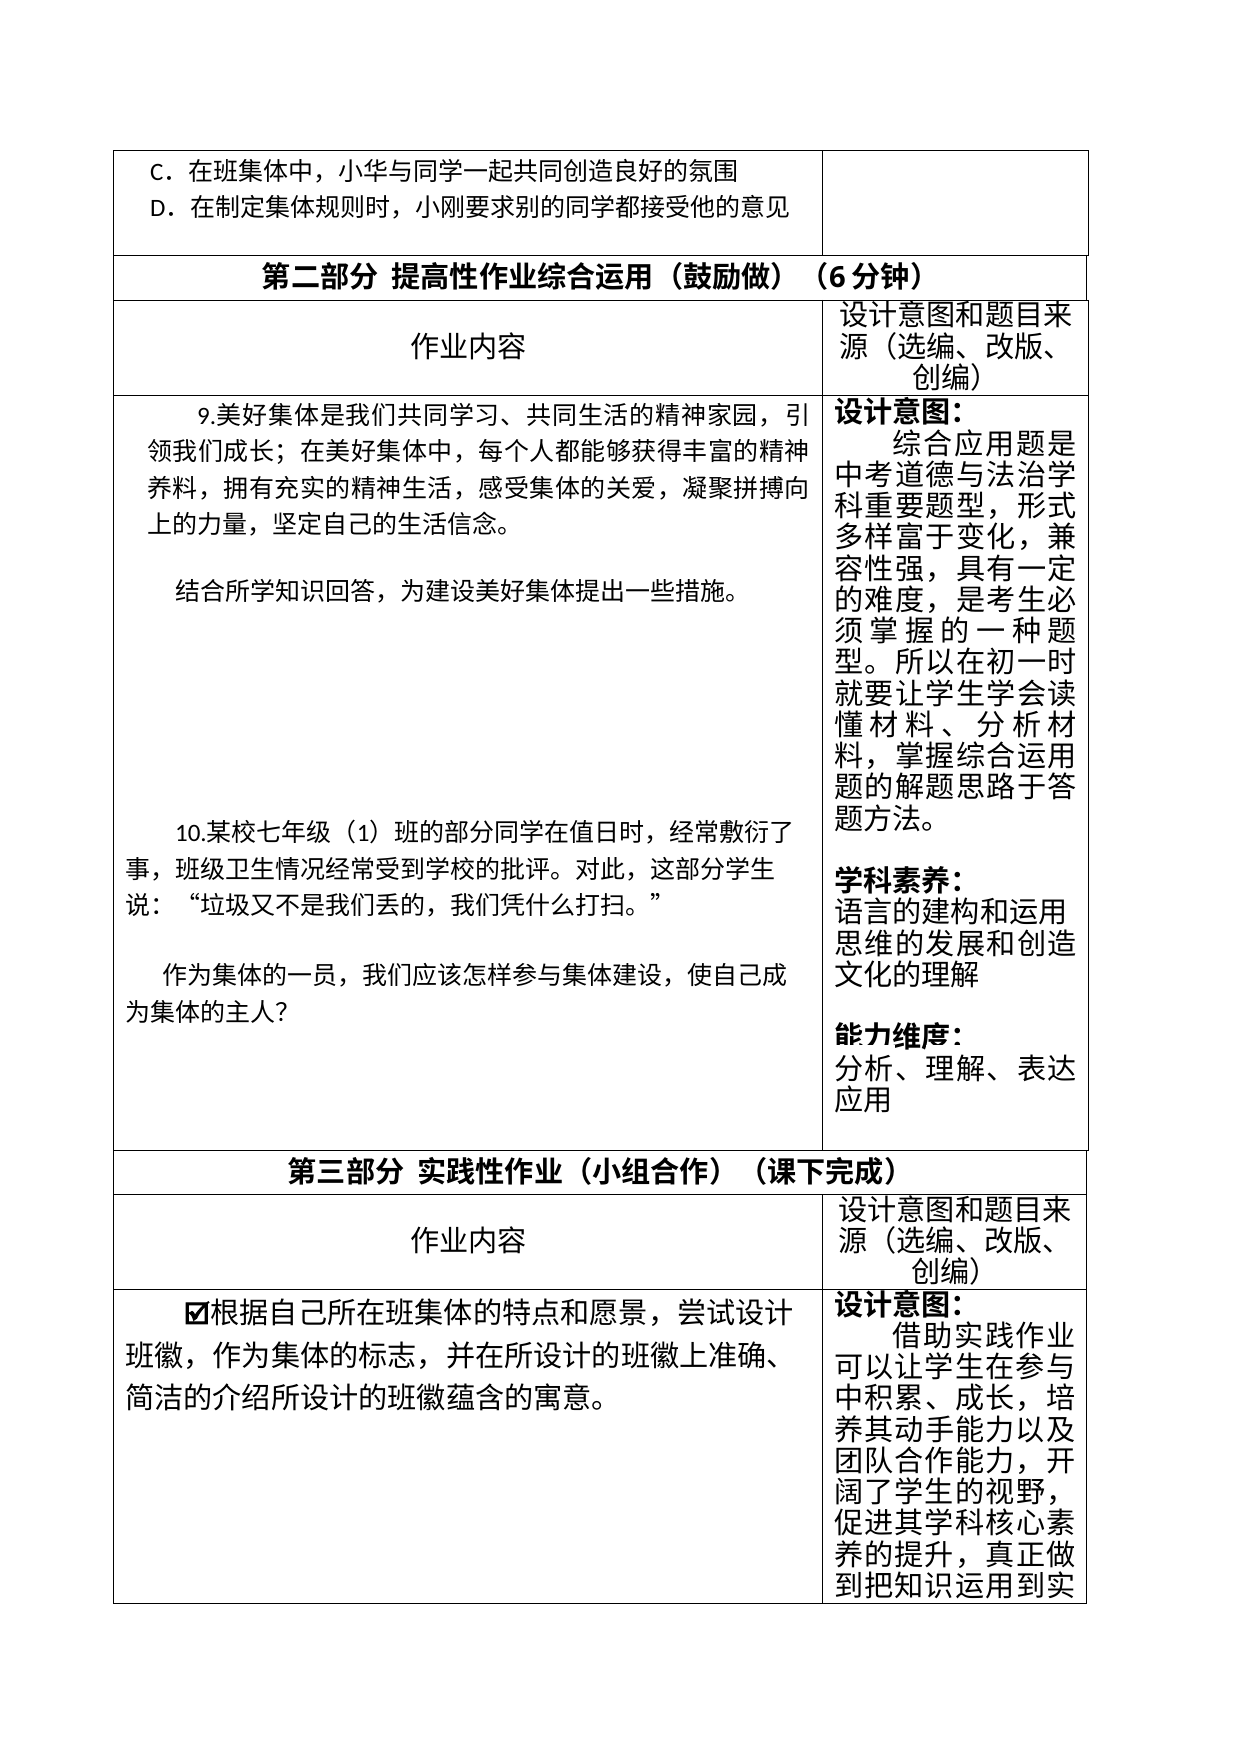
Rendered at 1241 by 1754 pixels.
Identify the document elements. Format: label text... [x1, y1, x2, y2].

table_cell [823, 1290, 1086, 1602]
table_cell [823, 151, 1088, 255]
table_cell 设计意图和题目来源（选编、改版、创编） [823, 301, 1088, 394]
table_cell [114, 151, 822, 255]
table_cell 设计意图： 综合应用题是中考道德与法治学科重要题型，形式多样富于变化，兼容性强，具有一定的难度，是考生必须掌握的一种题型。所以在初一时就要让学生学会读懂材料、分析材料，掌握综合运用题的解题思路于答题方法。 学科素养： 语言的建构和运用 思维的发展和创造文化的理解 能力维度： 分析、理解、表达应用 [823, 396, 1088, 1150]
table_cell 设计意图和题目来源（选编、改版、创编） [823, 1195, 1086, 1289]
table_cell 9.美好集体是我们共同学习、共同生活的精神家园，引领我们成长；在美好集体中，每个人都能够获得丰富的精神养料，拥有充实的精神生活，感受集体的关爱，凝聚拼搏向上的力量，坚定自己的生活信念。 结合所学知识回答，为建设美好集体提出一些措施。 10.某校七年级（1）班的部分同学在值日时，经常敷衍了事，班级卫生情况经常受到学校的批评。对此，这部分学生说：“垃圾又不是我们丢的，我们凭什么打扫。” 作为集体的一员，我们应该怎样参与集体建设，使自己成为集体的主人？ [114, 396, 822, 1150]
table_cell 作业内容 [114, 301, 822, 394]
table_cell 第二部分 提高性作业综合运用（鼓励做）（6分钟） [114, 256, 1086, 300]
table_cell 第三部分 实践性作业（小组合作）（课下完成） [114, 1151, 1086, 1194]
table_cell 作业内容 [114, 1195, 822, 1289]
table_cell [114, 1290, 822, 1602]
